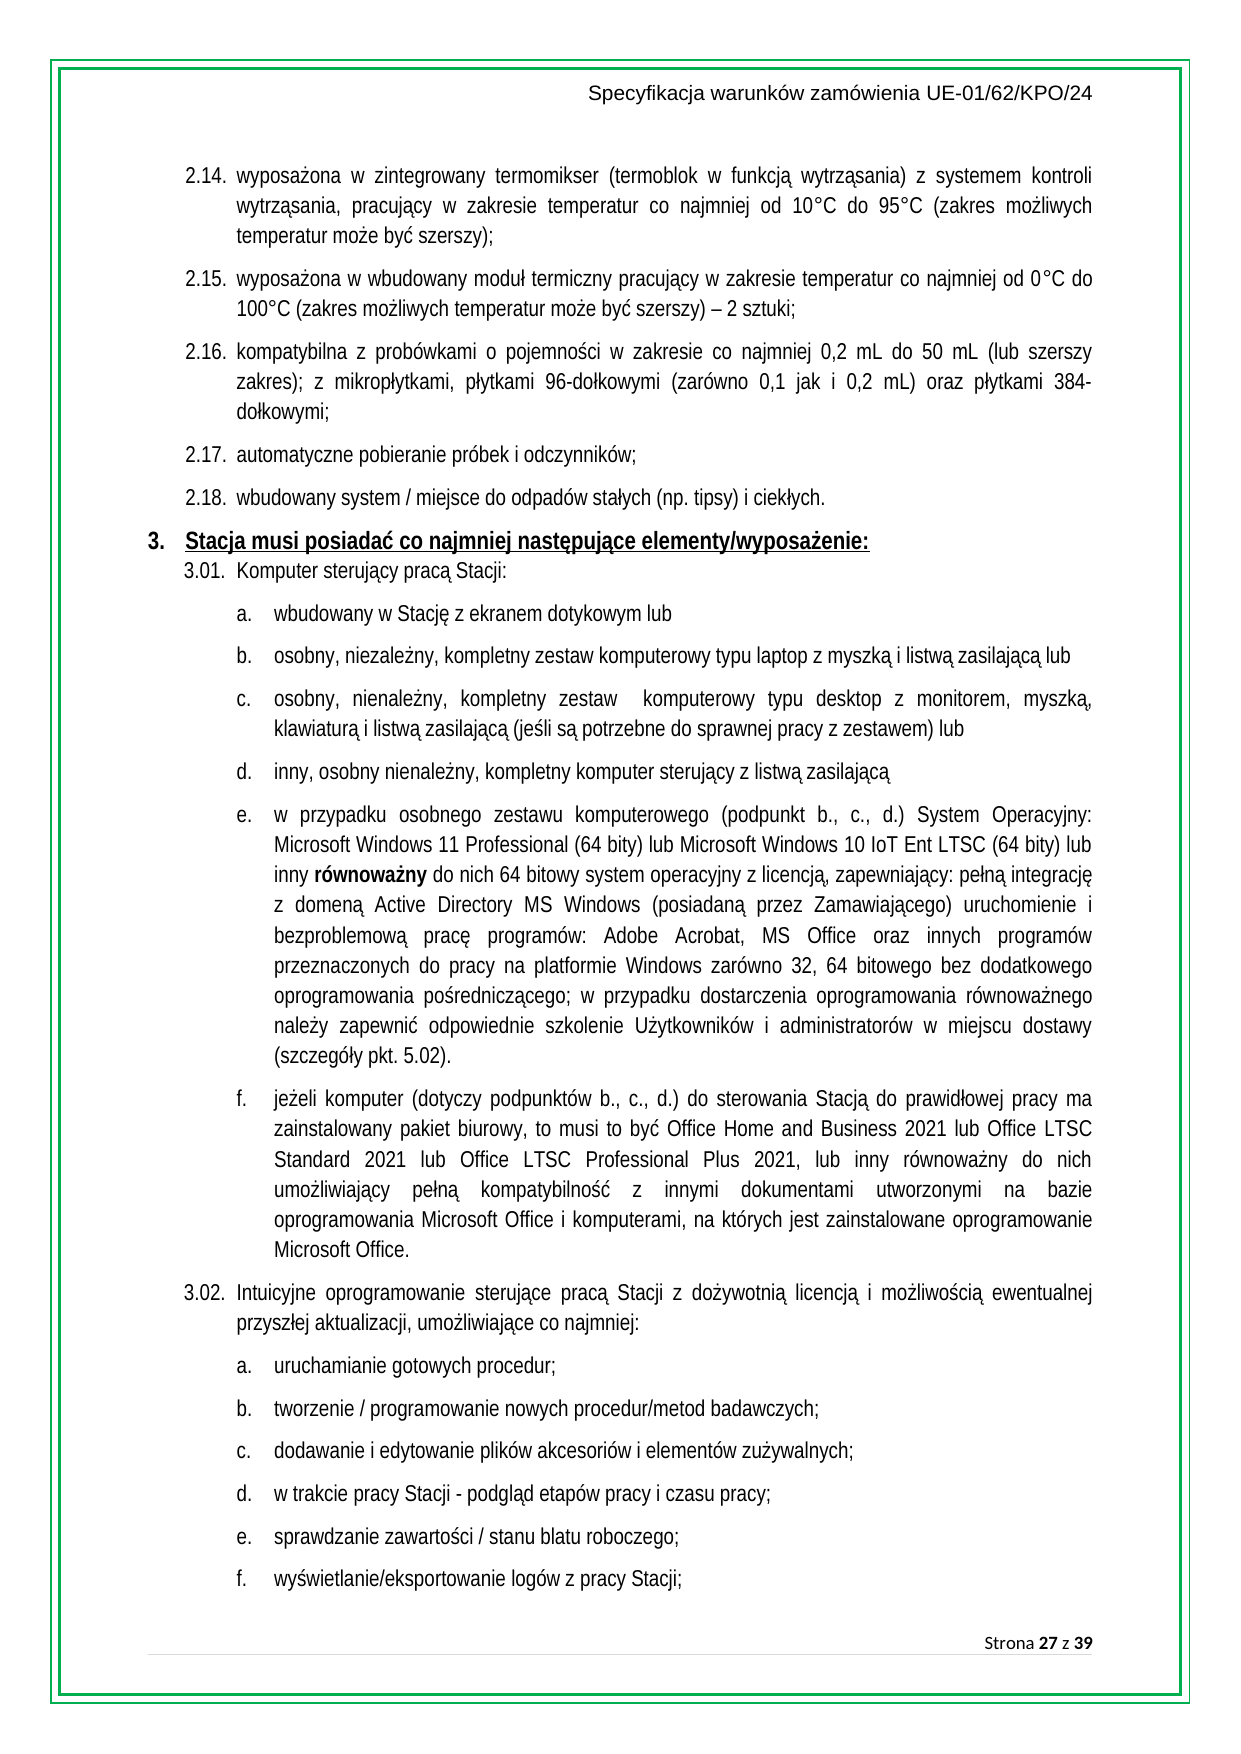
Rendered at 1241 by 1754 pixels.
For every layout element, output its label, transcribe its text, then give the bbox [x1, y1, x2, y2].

list wyświetlanie/eksportowanie logów z pracy Stacji; [236, 1565, 1092, 1592]
list automatyczne pobieranie próbek i odczynników; [185, 441, 1092, 467]
list wyposażona w zintegrowany termomikser (termoblok w funkcją wytrząsania) z systemem kontroli wytrząsania, pracujący w zakresie temperatur co najmniej od 10°C do 95°C (zakres możliwych temperatur może być szerszy); [185, 162, 1092, 248]
list Stacja musi posiadać co najmniej następujące elementy/wyposażenie: [148, 526, 1092, 555]
list kompatybilna z probówkami o pojemności w zakresie co najmniej 0,2 mL do 50 mL (lub szerszy zakres); z mikropłytkami, płytkami 96-dołkowymi (zarówno 0,1 jak i 0,2 mL) oraz płytkami 384-dołkowymi; [185, 338, 1092, 424]
list tworzenie / programowanie nowych procedur/metod badawczych; [236, 1394, 1092, 1421]
list sprawdzanie zawartości / stanu blatu roboczego; [236, 1523, 1092, 1549]
list osobny, niezależny, kompletny zestaw komputerowy typu laptop z myszką i listwą zasilającą lub [236, 642, 1092, 669]
list wbudowany w Stację z ekranem dotykowym lub [236, 600, 1092, 626]
list wyposażona w wbudowany moduł termiczny pracujący w zakresie temperatur co najmniej od 0°C do 100°C (zakres możliwych temperatur może być szerszy) – 2 sztuki; [185, 265, 1092, 321]
list wbudowany system / miejsce do odpadów stałych (np. tipsy) i ciekłych. [185, 483, 1092, 510]
list uruchamianie gotowych procedur; [236, 1352, 1092, 1378]
list inny, osobny nienależny, kompletny komputer sterujący z listwą zasilającą [236, 758, 1092, 784]
list w trakcie pracy Stacji - podgląd etapów pracy i czasu pracy; [236, 1480, 1092, 1506]
list w przypadku osobnego zestawu komputerowego (podpunkt b., c., d.) System Operacyjny: Microsoft Windows 11 Professional (64 bity) lub Microsoft Windows 10 IoT Ent LTSC (64 bity) lub inny równoważny do nich 64 bitowy system operacyjny z licencją, zapewniający: pełną integrację z domeną Active Directory MS Windows (posiadaną przez Zamawiającego) uruchomienie i bezproblemową pracę programów: Adobe Acrobat, MS Office oraz innych programów przeznaczonych do pracy na platformie Windows zarówno 32, 64 bitowego bez dodatkowego oprogramowania pośredniczącego; w przypadku dostarczenia oprogramowania równoważnego należy zapewnić odpowiednie szkolenie Użytkowników i administratorów w miejscu dostawy (szczegóły pkt. 5.02). [236, 801, 1092, 1069]
list jeżeli komputer (dotyczy podpunktów b., c., d.) do sterowania Stacją do prawidłowej pracy ma zainstalowany pakiet biurowy, to musi to być Office Home and Business 2021 lub Office LTSC Standard 2021 lub Office LTSC Professional Plus 2021, lub inny równoważny do nich umożliwiający pełną kompatybilność z innymi dokumentami utworzonymi na bazie oprogramowania Microsoft Office i komputerami, na których jest zainstalowane oprogramowanie Microsoft Office. [236, 1085, 1092, 1263]
list dodawanie i edytowanie plików akcesoriów i elementów zużywalnych; [236, 1437, 1092, 1464]
list Komputer sterujący pracą Stacji: [184, 557, 1092, 583]
list osobny, nienależny, kompletny zestaw komputerowy typu desktop z monitorem, myszką, klawiaturą i listwą zasilającą (jeśli są potrzebne do sprawnej pracy z zestawem) lub [236, 685, 1092, 742]
list Intuicyjne oprogramowanie sterujące pracą Stacji z dożywotnią licencją i możliwością ewentualnej przyszłej aktualizacji, umożliwiające co najmniej: [184, 1279, 1092, 1336]
